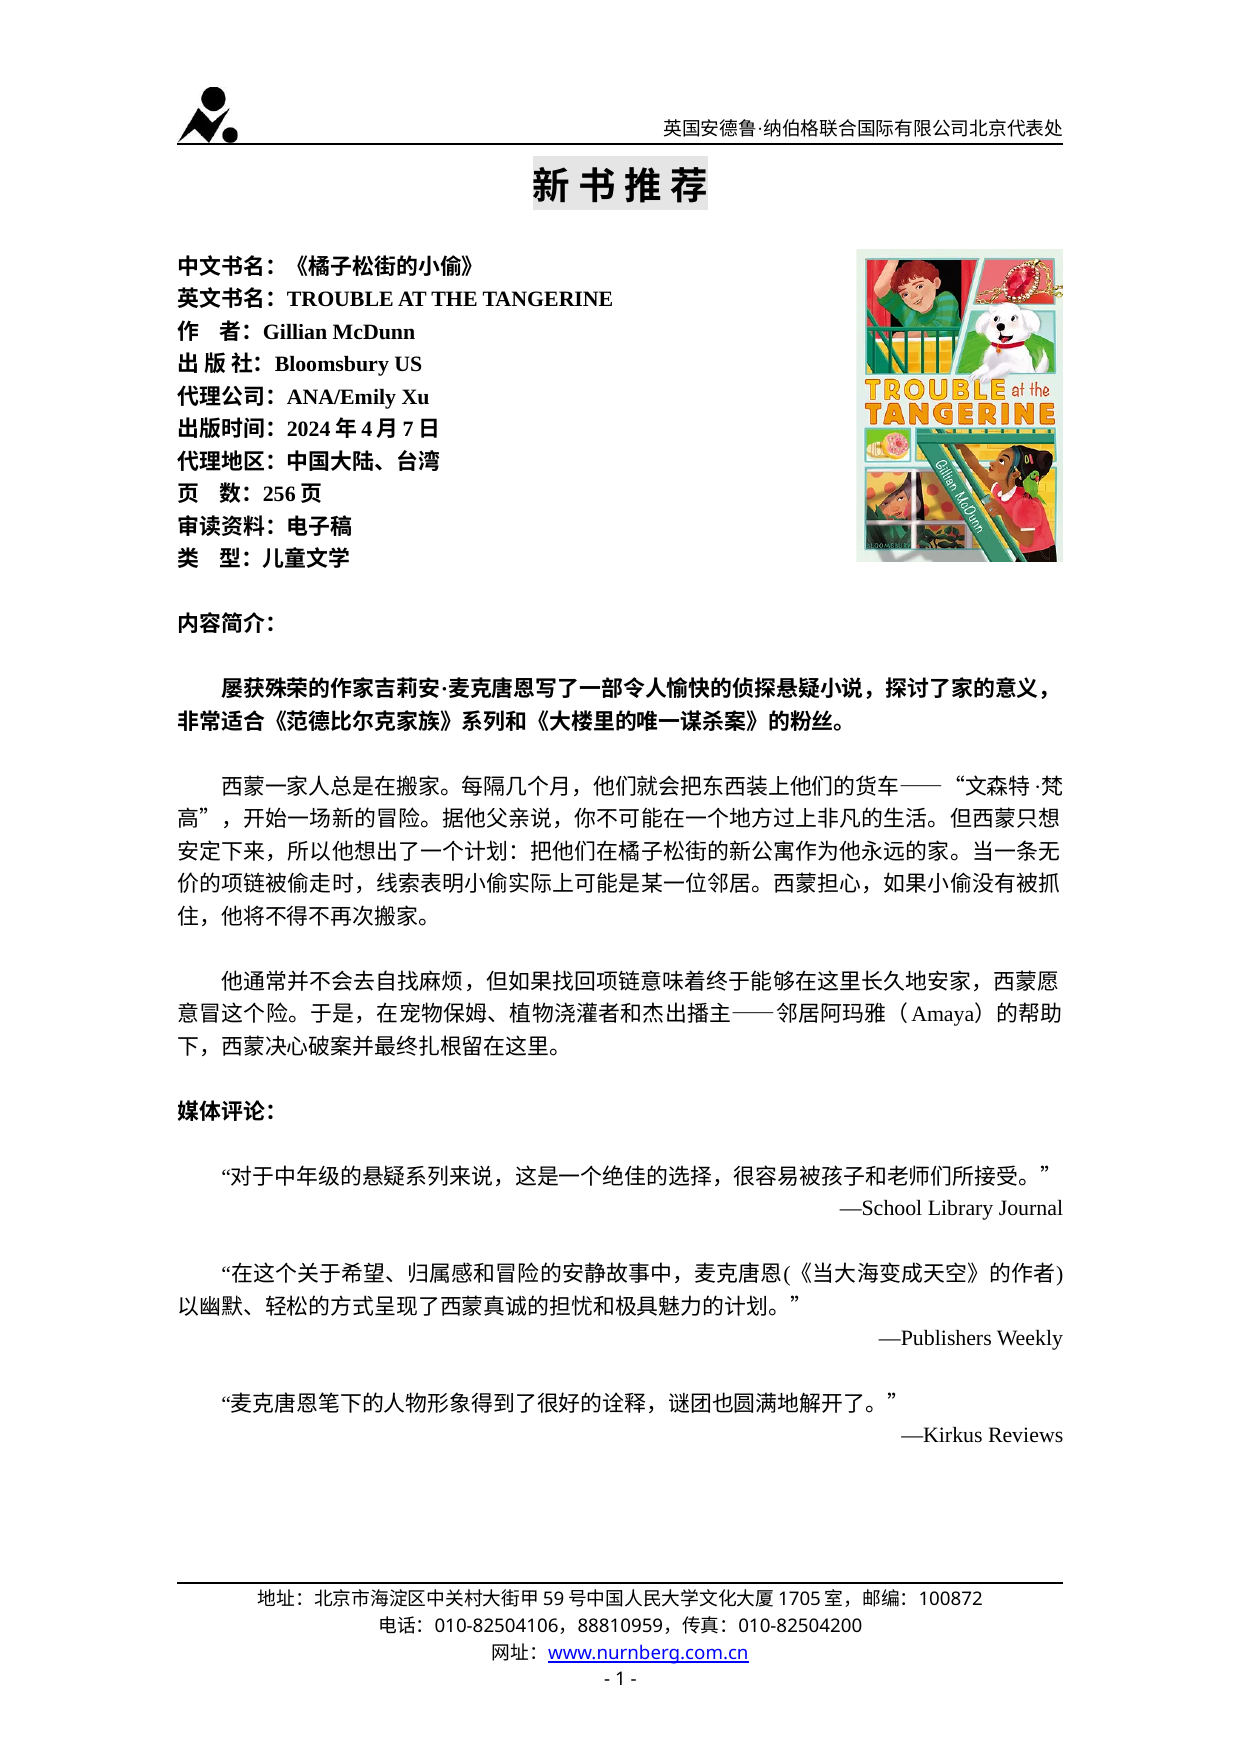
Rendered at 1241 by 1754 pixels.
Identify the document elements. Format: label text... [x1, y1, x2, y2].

text 屡获殊荣的作家吉莉安·麦克唐恩写了一部令人愉快的侦探悬疑小说，探讨了家的意义，非常适合《范德比尔克家族》系列和《大楼里的唯一谋杀案》的粉丝。 [177, 671, 1063, 736]
text 新 书 推 荐 [177, 151, 1063, 216]
text “麦克唐恩笔下的人物形象得到了很好的诠释，谜团也圆满地解开了。” [177, 1386, 1063, 1418]
text “在这个关于希望、归属感和冒险的安静故事中，麦克唐恩(《当大海变成天空》的作者)以幽默、轻松的方式呈现了西蒙真诚的担忧和极具魅力的计划。” [177, 1256, 1063, 1321]
text ―Publishers Weekly [177, 1321, 1063, 1353]
text 他通常并不会去自找麻烦，但如果找回项链意味着终于能够在这里长久地安家，西蒙愿意冒这个险。于是，在宠物保姆、植物浇灌者和杰出播主——邻居阿玛雅（Amaya）的帮助下，西蒙决心破案并最终扎根留在这里。 [177, 963, 1063, 1061]
text 英文书名：TROUBLE AT THE TANGERINE [177, 281, 856, 313]
picture [177, 87, 238, 143]
text 页 数：256页 [177, 476, 856, 508]
text “对于中年级的悬疑系列来说，这是一个绝佳的选择，很容易被孩子和老师们所接受。” [177, 1158, 1063, 1191]
picture [856, 249, 1063, 562]
text 西蒙一家人总是在搬家。每隔几个月，他们就会把东西装上他们的货车——“文森特·梵高”，开始一场新的冒险。据他父亲说，你不可能在一个地方过上非凡的生活。但西蒙只想安定下来，所以他想出了一个计划：把他们在橘子松街的新公寓作为他永远的家。当一条无价的项链被偷走时，线索表明小偷实际上可能是某一位邻居。西蒙担心，如果小偷没有被抓住，他将不得不再次搬家。 [177, 768, 1063, 931]
text 出版时间：2024年4月7日 [177, 411, 856, 443]
text 内容简介： [177, 606, 1063, 638]
text 媒体评论： [177, 1093, 1063, 1126]
text 作 者：Gillian McDunn [177, 313, 856, 346]
text 审读资料：电子稿 [177, 508, 856, 541]
text 代理公司：ANA/Emily Xu [177, 378, 856, 411]
text ―School Library Journal [177, 1191, 1063, 1223]
text 类 型：儿童文学 [177, 541, 1063, 573]
text 代理地区：中国大陆、台湾 [177, 443, 856, 476]
text 出 版 社：Bloomsbury US [177, 346, 856, 378]
text ―Kirkus Reviews [177, 1418, 1063, 1451]
text 中文书名：《橘子松街的小偷》 [177, 248, 1063, 281]
